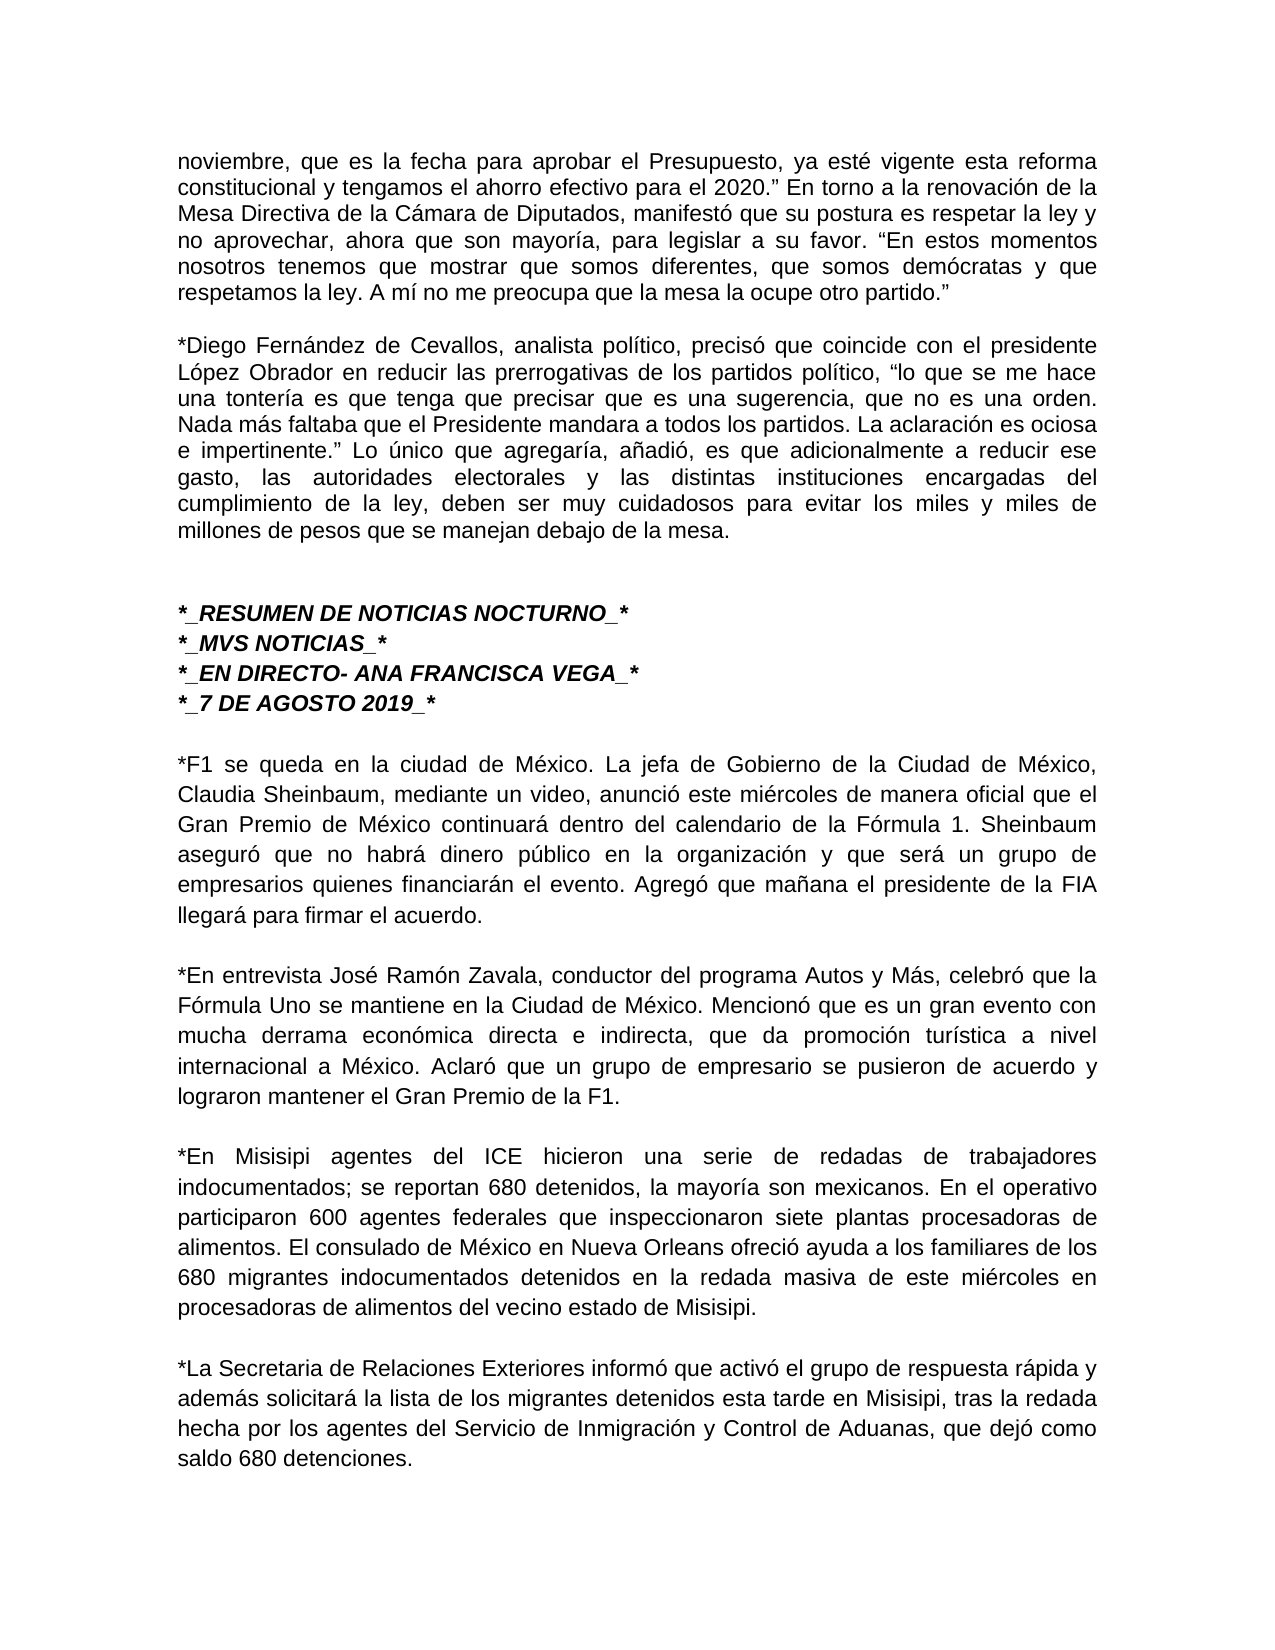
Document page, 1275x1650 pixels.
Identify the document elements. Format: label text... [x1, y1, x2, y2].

text *En entrevista José Ramón Zavala, conductor del programa Autos y Más, celebró que la Fórmula Uno se mantiene en la Ciudad de México. Mencionó que es un gran evento con mucha derrama económica directa e indirecta, que da promoción turística a nivel internacional a México. Aclaró que un grupo de empresario se pusieron de acuerdo y lograron mantener el Gran Premio de la F1. [177, 962, 1098, 1109]
text *_EN DIRECTO- ANA FRANCISCA VEGA_* [177, 660, 1098, 686]
text *_7 DE AGOSTO 2019_* [177, 690, 1098, 716]
text *Diego Fernández de Cevallos, analista político, precisó que coincide con el presidente López Obrador en reducir las prerrogativas de los partidos político, “lo que se me hace una tontería es que tenga que precisar que es una sugerencia, que no es una orden. Nada más faltaba que el Presidente mandara a todos los partidos. La aclaración es ociosa e impertinente.” Lo único que agregaría, añadió, es que adicionalmente a reducir ese gasto, las autoridades electorales y las distintas instituciones encargadas del cumplimiento de la ley, deben ser muy cuidadosos para evitar los miles y miles de millones de pesos que se manejan debajo de la mesa. [177, 332, 1098, 543]
text *_RESUMEN DE NOTICIAS NOCTURNO_* [177, 599, 1098, 626]
text *En Misisipi agentes del ICE hicieron una serie de redadas de trabajadores indocumentados; se reportan 680 detenidos, la mayoría son mexicanos. En el operativo participaron 600 agentes federales que inspeccionaron siete plantas procesadoras de alimentos. El consulado de México en Nueva Orleans ofreció ayuda a los familiares de los 680 migrantes indocumentados detenidos en la redada masiva de este miércoles en procesadoras de alimentos del vecino estado de Misisipi. [177, 1143, 1098, 1321]
text *F1 se queda en la ciudad de México. La jefa de Gobierno de la Ciudad de México, Claudia Sheinbaum, mediante un video, anunció este miércoles de manera oficial que el Gran Premio de México continuará dentro del calendario de la Fórmula 1. Sheinbaum aseguró que no habrá dinero público en la organización y que será un grupo de empresarios quienes financiarán el evento. Agregó que mañana el presidente de la FIA llegará para firmar el acuerdo. [177, 751, 1098, 928]
text *_MVS NOTICIAS_* [177, 630, 1098, 656]
text *La Secretaria de Relaciones Exteriores informó que activó el grupo de respuesta rápida y además solicitará la lista de los migrantes detenidos esta tarde en Misisipi, tras la redada hecha por los agentes del Servicio de Inmigración y Control de Aduanas, que dejó como saldo 680 detenciones. [177, 1355, 1098, 1472]
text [177, 148, 1098, 306]
